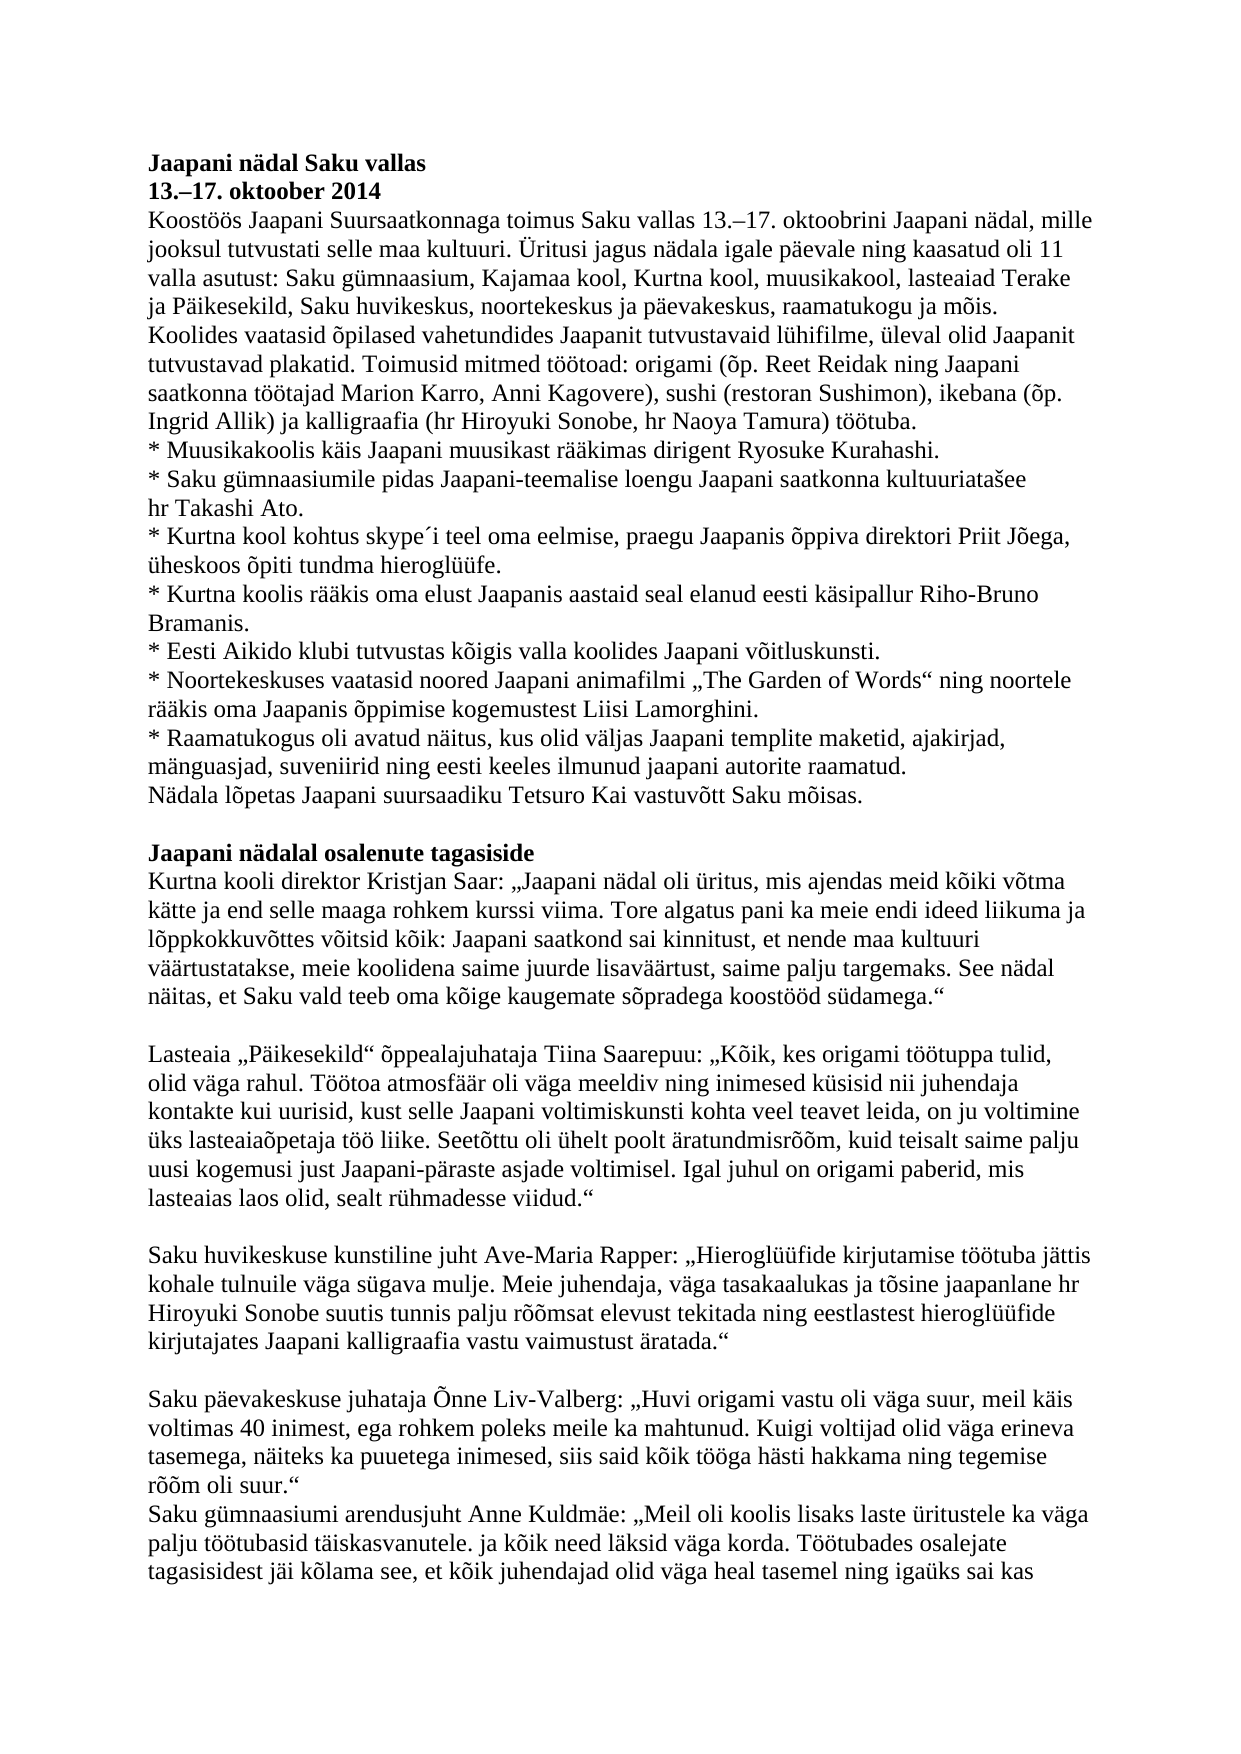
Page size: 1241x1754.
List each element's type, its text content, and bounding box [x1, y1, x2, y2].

text * Noortekeskuses vaatasid noored Jaapani animafilmi „The Garden of Words“ ning noortele rääkis oma Jaapanis õppimise kogemustest Liisi Lamorghini. [148, 665, 1093, 723]
text * Saku gümnaasiumile pidas Jaapani-teemalise loengu Jaapani saatkonna kultuuriatašee [148, 464, 1093, 493]
text Koolides vaatasid õpilased vahetundides Jaapanit tutvustavaid lühifilme, üleval olid Jaapanit tutvustavad plakatid. Toimusid mitmed töötoad: origami (õp. Reet Reidak ning Jaapani saatkonna töötajad Marion Karro, Anni Kagovere), sushi (restoran Sushimon), ikebana (õp. Ingrid Allik) ja kalligraafia (hr Hiroyuki Sonobe, hr Naoya Tamura) töötuba. [148, 320, 1093, 435]
text * Kurtna koolis rääkis oma elust Jaapanis aastaid seal elanud eesti käsipallur Riho-Bruno Bramanis. [148, 579, 1093, 636]
text * Eesti Aikido klubi tutvustas kõigis valla koolides Jaapani võitluskunsti. [148, 636, 1093, 665]
text Jaapani nädal Saku vallas [148, 148, 1093, 176]
text Saku huvikeskuse kunstiline juht Ave-Maria Rapper: „Hieroglüüfide kirjutamise töötuba jättis kohale tulnuile väga sügava mulje. Meie juhendaja, väga tasakaalukas ja tõsine jaapanlane hr Hiroyuki Sonobe suutis tunnis palju rõõmsat elevust tekitada ning eestlastest hieroglüüfide kirjutajates Jaapani kalligraafia vastu vaimustust äratada.“ [148, 1240, 1093, 1355]
text hr Takashi Ato. [148, 493, 1093, 521]
text Koostöös Jaapani Suursaatkonnaga toimus Saku vallas 13.–17. oktoobrini Jaapani nädal, mille jooksul tutvustati selle maa kultuuri. Üritusi jagus nädala igale päevale ning kaasatud oli 11 valla asutust: Saku gümnaasium, Kajamaa kool, Kurtna kool, muusikakool, lasteaiad Terake ja Päikesekild, Saku huvikeskus, noortekeskus ja päevakeskus, raamatukogu ja mõis. [148, 205, 1093, 320]
text 13.–17. oktoober 2014 [148, 176, 1093, 205]
text * Muusikakoolis käis Jaapani muusikast rääkimas dirigent Ryosuke Kurahashi. [148, 435, 1093, 464]
text * Raamatukogus oli avatud näitus, kus olid väljas Jaapani templite maketid, ajakirjad, mänguasjad, suveniirid ning eesti keeles ilmunud jaapani autorite raamatud. [148, 723, 1093, 780]
text Saku päevakeskuse juhataja Õnne Liv-Valberg: „Huvi origami vastu oli väga suur, meil käis voltimas 40 inimest, ega rohkem poleks meile ka mahtunud. Kuigi voltijad olid väga erineva tasemega, näiteks ka puuetega inimesed, siis said kõik tööga hästi hakkama ning tegemise rõõm oli suur.“ [148, 1384, 1093, 1499]
text Lasteaia „Päikesekild“ õppealajuhataja Tiina Saarepuu: „Kõik, kes origami töötuppa tulid, olid väga rahul. Töötoa atmosfäär oli väga meeldiv ning inimesed küsisid nii juhendaja kontakte kui uurisid, kust selle Jaapani voltimiskunsti kohta veel teavet leida, on ju voltimine üks lasteaiaõpetaja töö liike. Seetõttu oli ühelt poolt äratundmisrõõm, kuid teisalt saime palju uusi kogemusi just Jaapani-päraste asjade voltimisel. Igal juhul on origami paberid, mis lasteaias laos olid, sealt rühmadesse viidud.“ [148, 1039, 1093, 1211]
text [148, 1499, 1093, 1585]
text Kurtna kooli direktor Kristjan Saar: „Jaapani nädal oli üritus, mis ajendas meid kõiki võtma kätte ja end selle maaga rohkem kurssi viima. Tore algatus pani ka meie endi ideed liikuma ja lõppkokkuvõttes võitsid kõik: Jaapani saatkond sai kinnitust, et nende maa kultuuri väärtustatakse, meie koolidena saime juurde lisaväärtust, saime palju targemaks. See nädal näitas, et Saku vald teeb oma kõige kaugemate sõpradega koostööd südamega.“ [148, 866, 1093, 1010]
text Nädala lõpetas Jaapani suursaadiku Tetsuro Kai vastuvõtt Saku mõisas. [148, 780, 1093, 809]
text * Kurtna kool kohtus skype´i teel oma eelmise, praegu Jaapanis õppiva direktori Priit Jõega, üheskoos õpiti tundma hieroglüüfe. [148, 521, 1093, 579]
text Jaapani nädalal osalenute tagasiside [148, 838, 1093, 866]
